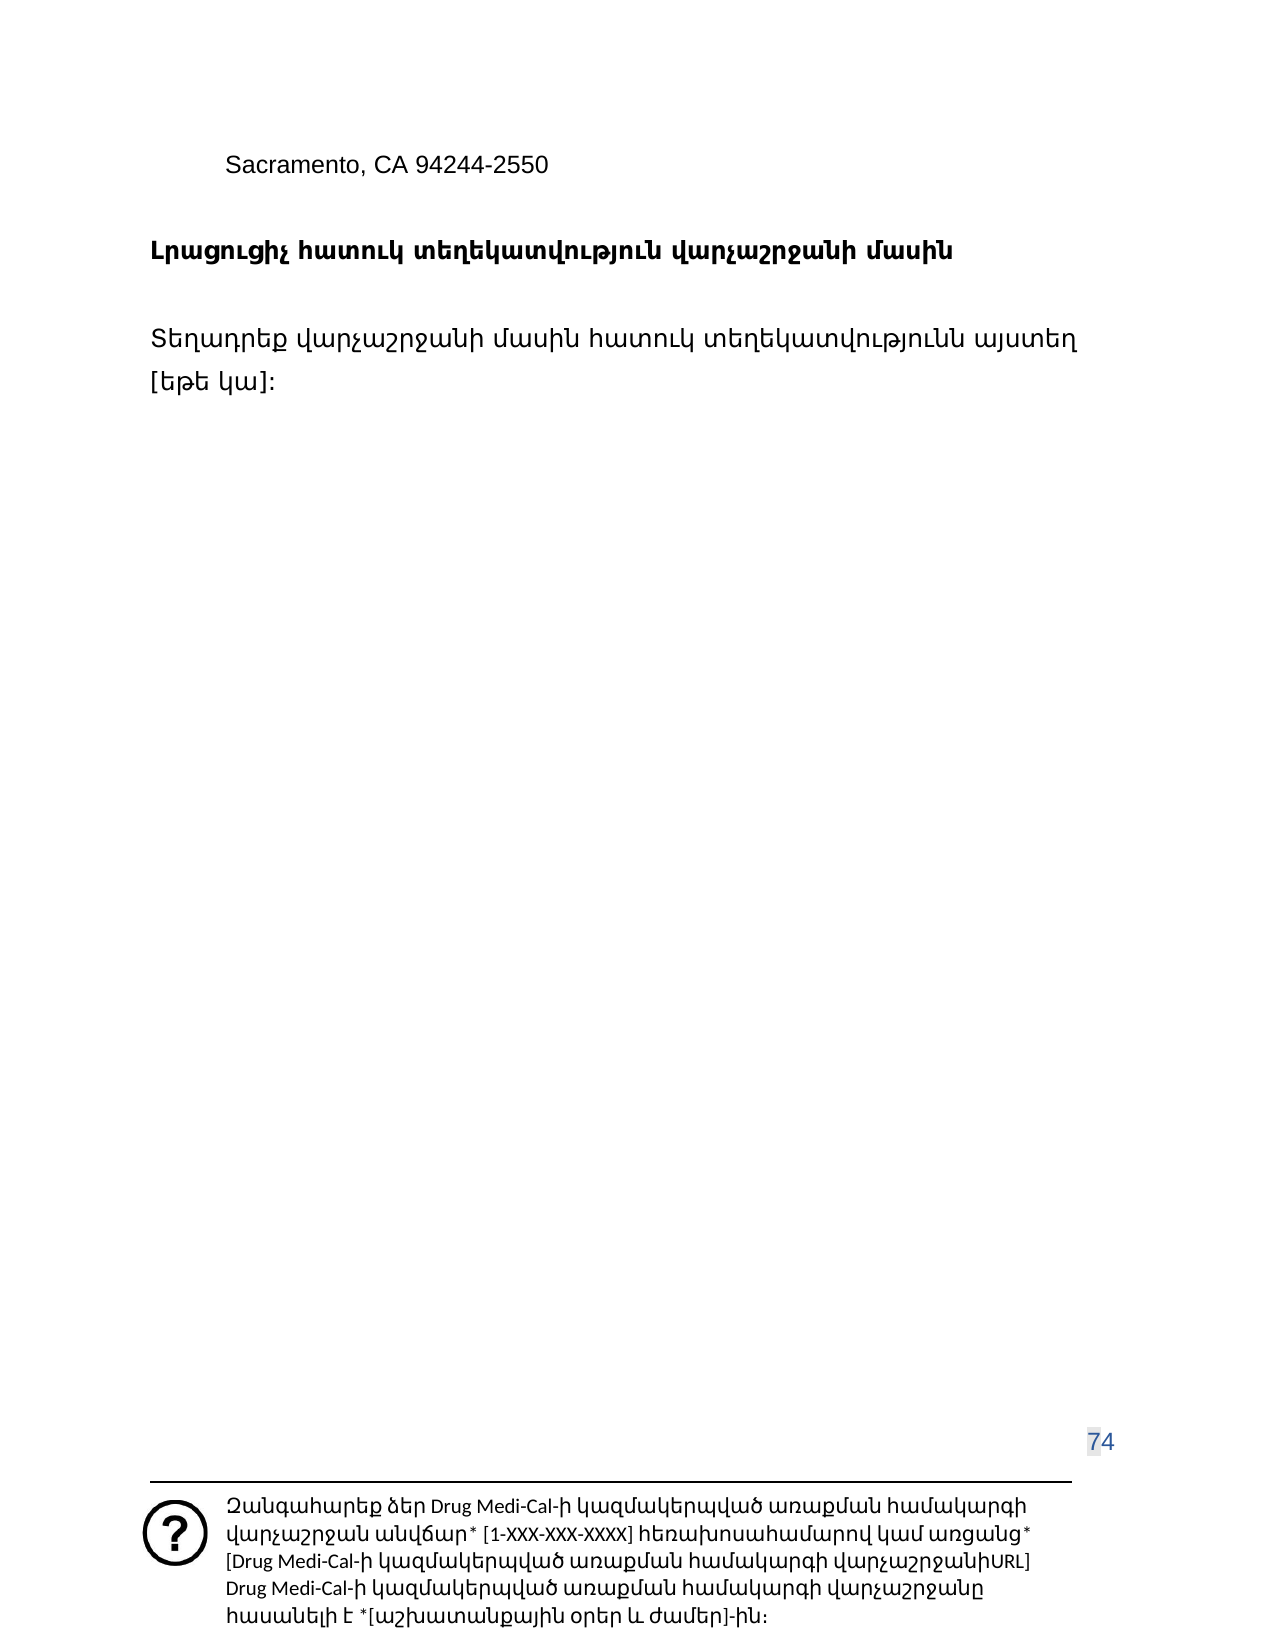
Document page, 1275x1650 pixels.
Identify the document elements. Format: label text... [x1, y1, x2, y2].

picture [142, 1500, 208, 1566]
text Sacramento, CA 94244-2550 [225, 150, 1125, 179]
text Լրացուցիչ հատուկ տեղեկատվություն վարչաշրջանի մասին [150, 236, 1125, 265]
text Տեղադրեք վարչաշրջանի մասին հատուկ տեղեկատվությունն այստեղ [եթե կա]: [150, 324, 1125, 397]
